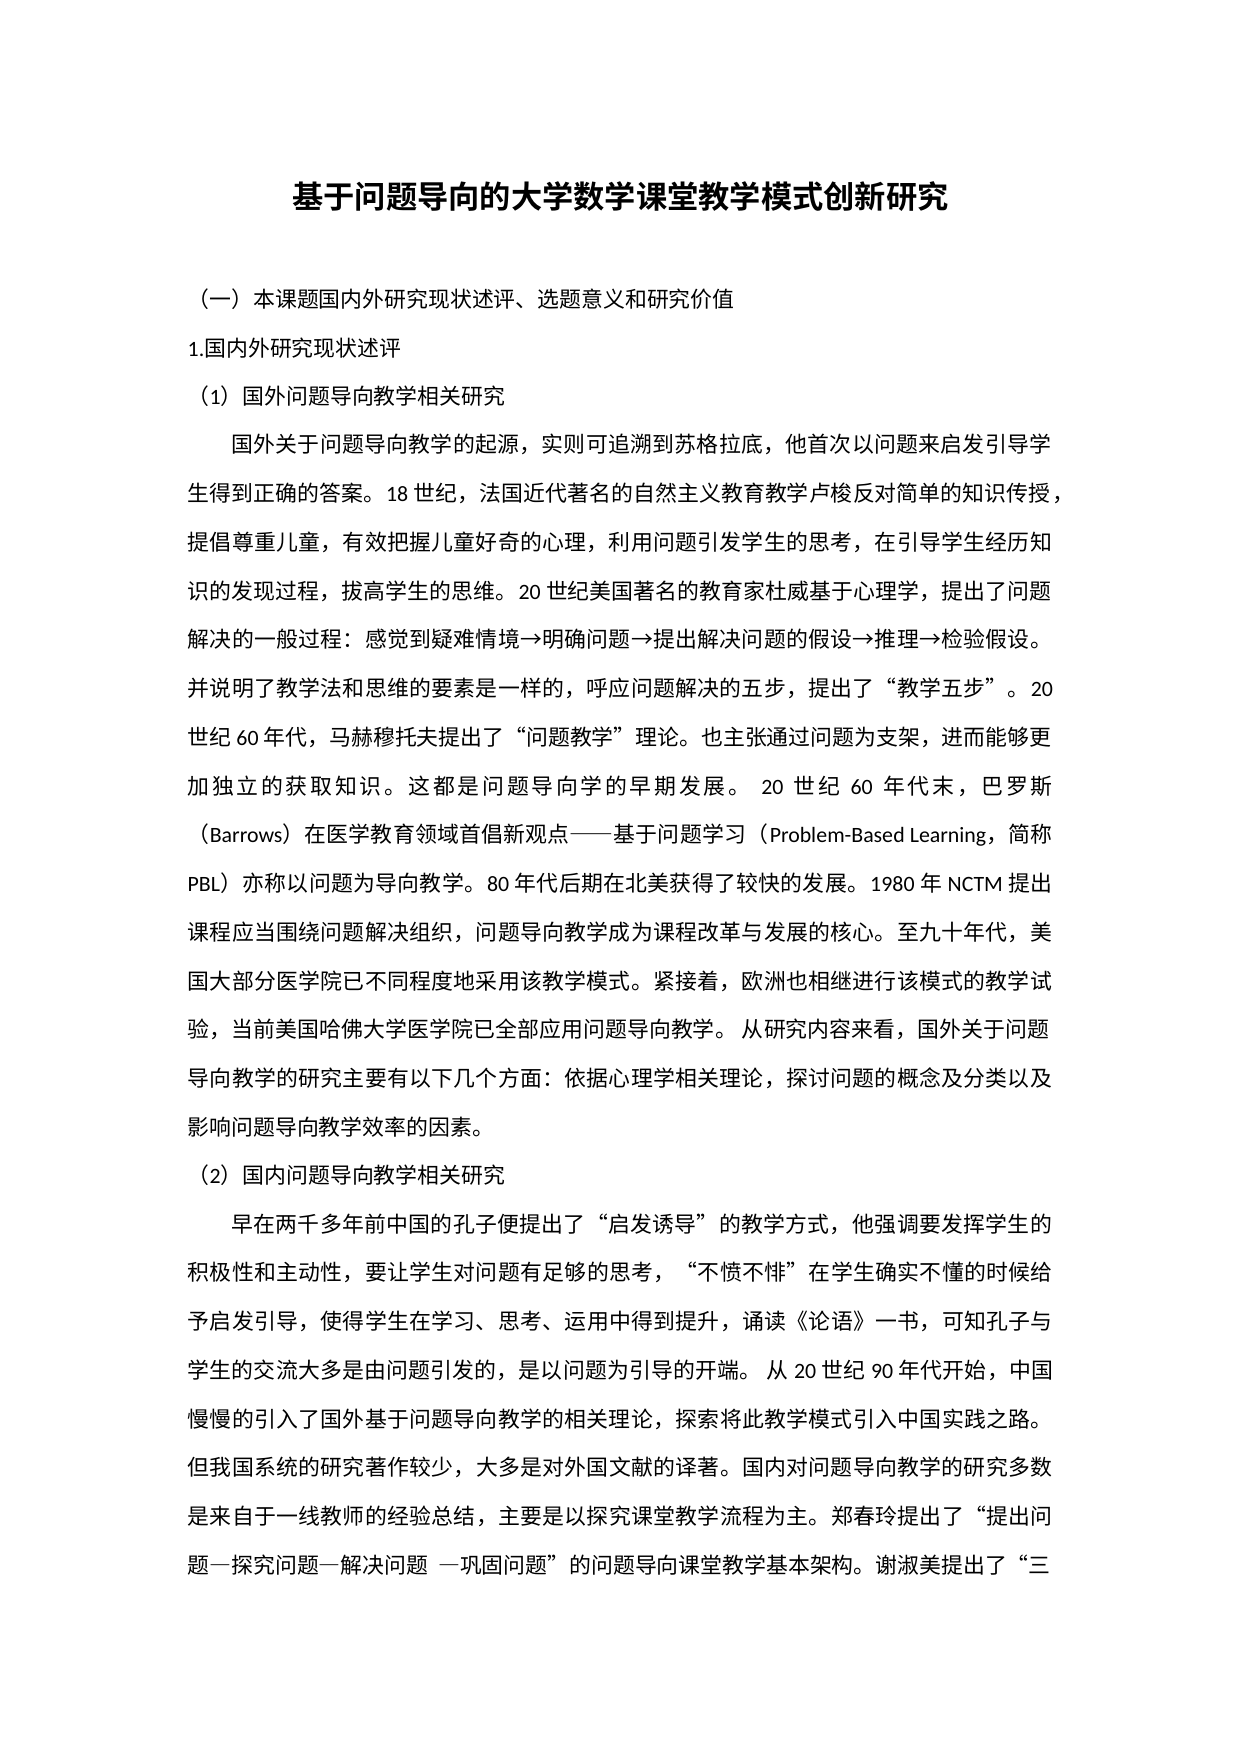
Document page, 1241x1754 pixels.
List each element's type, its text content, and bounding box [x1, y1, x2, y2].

text 1.国内外研究现状述评 [187, 330, 1053, 363]
text （1）国外问题导向教学相关研究 [187, 379, 1053, 411]
text （2）国内问题导向教学相关研究 [187, 1158, 1053, 1190]
text 基于问题导向的大学数学课堂教学模式创新研究 [187, 162, 1053, 227]
text （一）本课题国内外研究现状述评、选题意义和研究价值 [187, 282, 1053, 314]
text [187, 1206, 1053, 1580]
text 国外关于问题导向教学的起源，实则可追溯到苏格拉底，他首次以问题来启发引导学生得到正确的答案。18 世纪，法国近代著名的自然主义教育教学卢梭反对简单的知识传授，提倡尊重儿童，有效把握儿童好奇的心理，利用问题引发学生的思考，在引导学生经历知识的发现过程，拔高学生的思维。20 世纪美国著名的教育家杜威基于心理学，提出了问题解决的一般过程：感觉到疑难情境→明确问题→提出解决问题的假设→推理→检验假设。并说明了教学法和思维的要素是一样的，呼应问题解决的五步，提出了“教学五步”。20 世纪 60 年代，马赫穆托夫提出了“问题教学”理论。也主张通过问题为支架，进而能够更加独立的获取知识。这都是问题导向学的早期发展。 20 世纪 60 年代末，巴罗斯（Barrows）在医学教育领域首倡新观点——基于问题学习（Problem-Based Learning，简称 PBL）亦称以问题为导向教学。80 年代后期在北美获得了较快的发展。1980 年 NCTM 提出课程应当围绕问题解决组织，问题导向教学成为课程改革与发展的核心。至九十年代，美国大部分医学院已不同程度地采用该教学模式。紧接着，欧洲也相继进行该模式的教学试验，当前美国哈佛大学医学院已全部应用问题导向教学。 从研究内容来看，国外关于问题导向教学的研究主要有以下几个方面：依据心理学相关理论，探讨问题的概念及分类以及影响问题导向教学效率的因素。 [187, 427, 1053, 1142]
